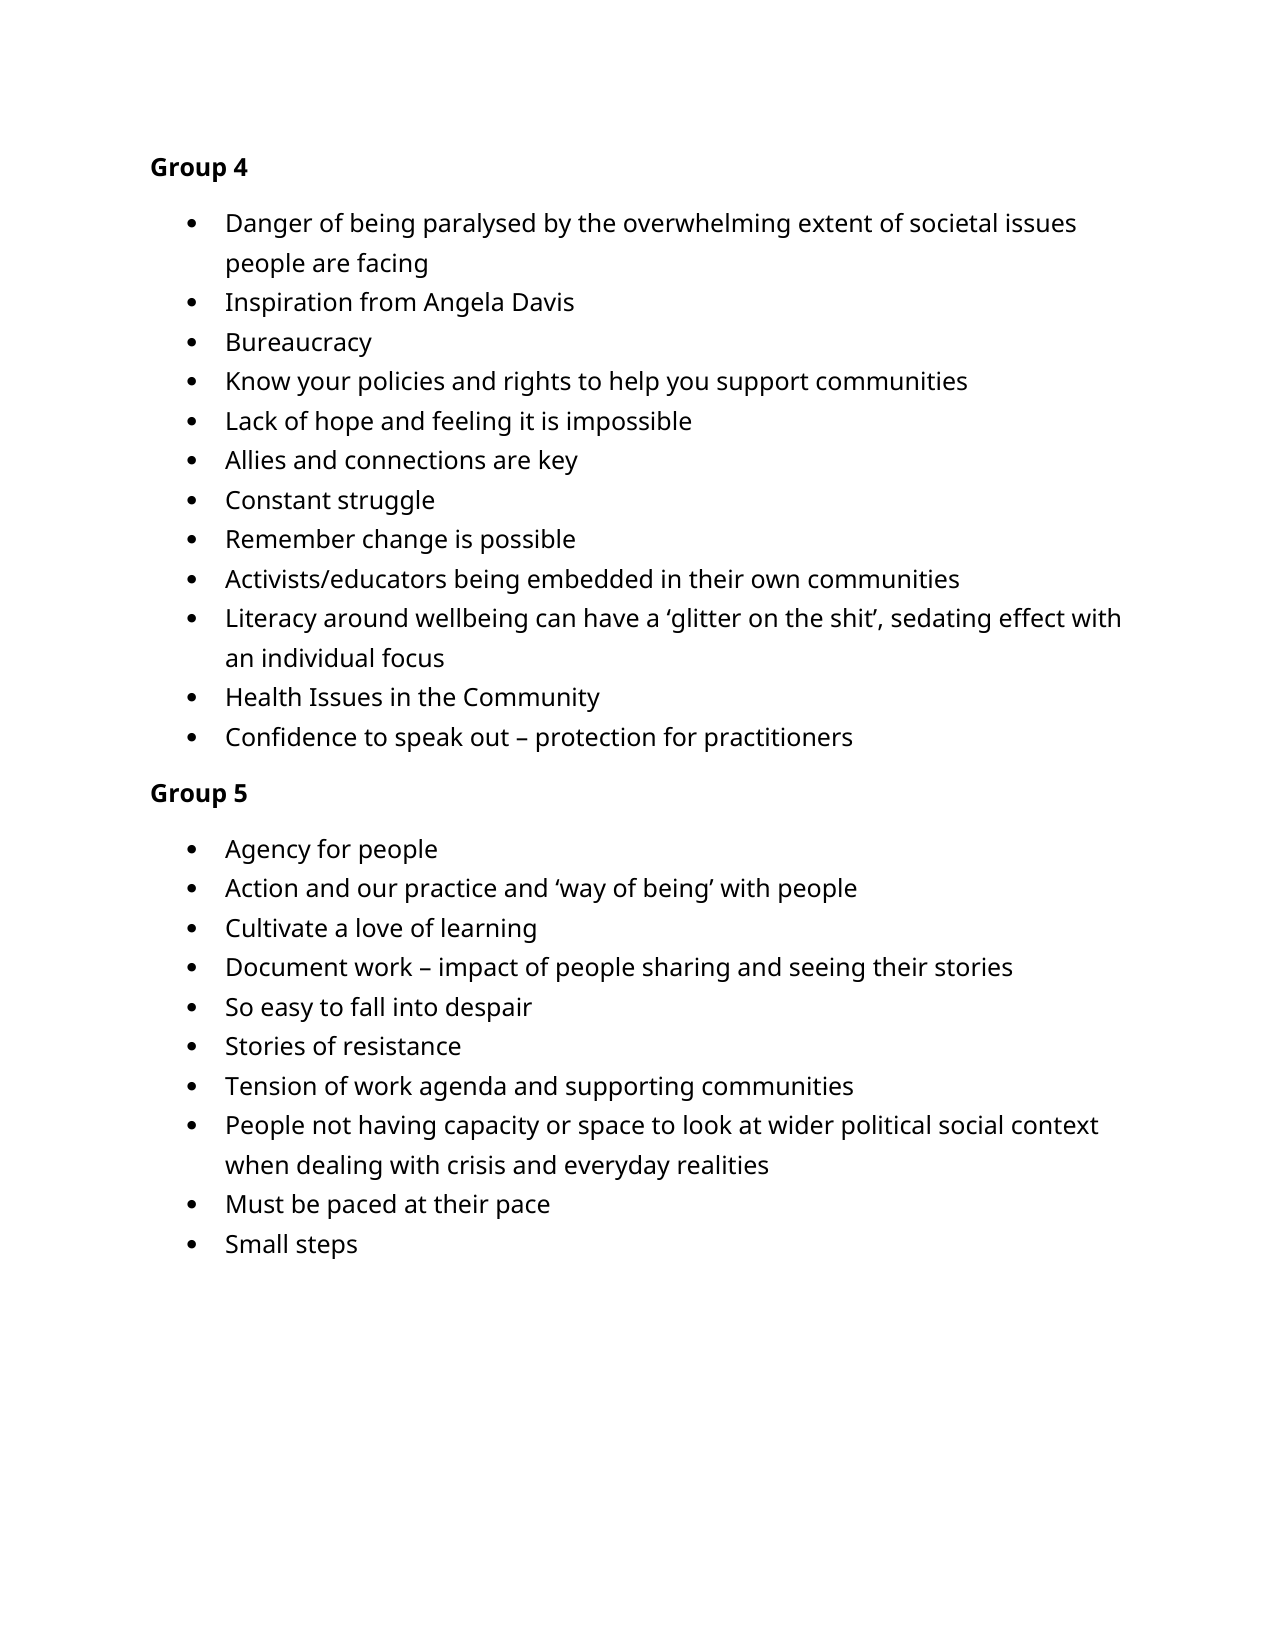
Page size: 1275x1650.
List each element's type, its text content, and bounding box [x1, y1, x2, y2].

list Action and our practice and ‘way of being’ with people [187, 871, 1125, 905]
list Literacy around wellbeing can have a ‘glitter on the shit’, sedating effect with an individual focus [187, 601, 1125, 674]
list Constant struggle [187, 482, 1125, 517]
list Activists/educators being embedded in their own communities [187, 561, 1125, 596]
list Know your policies and rights to help you support communities [187, 364, 1125, 398]
list Small steps [187, 1226, 1125, 1261]
list Allies and connections are key [187, 443, 1125, 477]
list Inspiration from Angela Davis [187, 285, 1125, 319]
list Must be paced at their pace [187, 1187, 1125, 1221]
text Group 5 [150, 776, 1125, 809]
list Confidence to speak out – protection for practitioners [187, 719, 1125, 753]
list Stories of resistance [187, 1029, 1125, 1063]
list Health Issues in the Community [187, 680, 1125, 714]
list So easy to fall into despair [187, 989, 1125, 1024]
list Lack of hope and feeling it is impossible [187, 403, 1125, 438]
list Danger of being paralysed by the overwhelming extent of societal issues people are facing [187, 206, 1125, 280]
list Tension of work agenda and supporting communities [187, 1068, 1125, 1103]
list Remember change is possible [187, 522, 1125, 556]
list People not having capacity or space to look at wider political social context when dealing with crisis and everyday realities [187, 1108, 1125, 1182]
list Agency for people [187, 832, 1125, 866]
list Bureaucracy [187, 324, 1125, 359]
list Document work – impact of people sharing and seeing their stories [187, 950, 1125, 984]
text Group 4 [150, 150, 1125, 184]
list Cultivate a love of learning [187, 911, 1125, 945]
